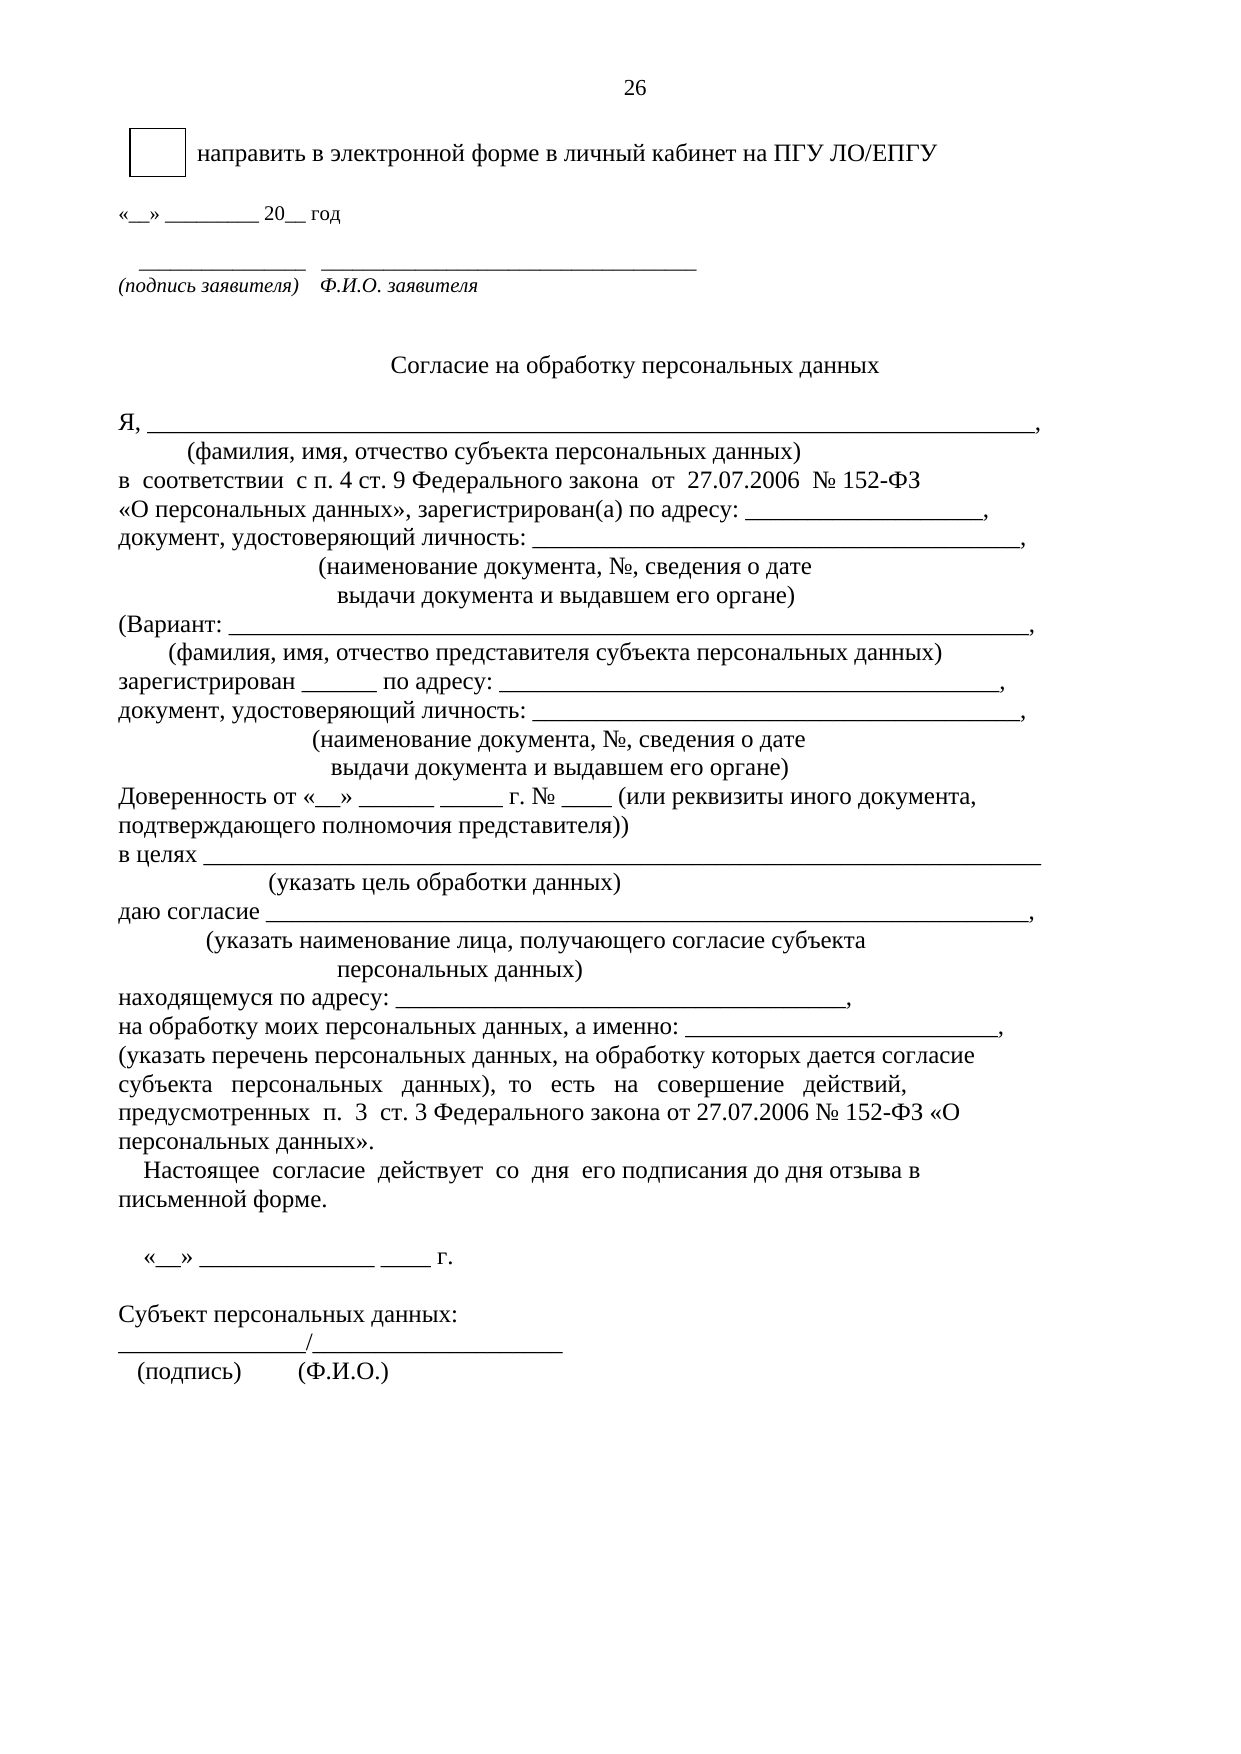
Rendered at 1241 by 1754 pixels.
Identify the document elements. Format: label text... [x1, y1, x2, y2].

text в соответствии с п. 4 ст. 9 Федерального закона от 27.07.2006 № 152-ФЗ [118, 465, 1152, 494]
text Субъект персональных данных: [118, 1299, 1152, 1327]
text (подпись заявителя) Ф.И.О. заявителя [118, 273, 1152, 297]
text на обработку моих персональных данных, а именно: _________________________, [118, 1011, 1152, 1040]
table_cell направить в электронной форме в личный кабинет на ПГУ ЛО/ЕПГУ [186, 128, 1178, 176]
text даю согласие _____________________________________________________________, [118, 896, 1152, 925]
text (указать цель обработки данных) [118, 867, 1152, 896]
text подтверждающего полномочия представителя)) [118, 810, 1152, 839]
text (Вариант: ________________________________________________________________, [118, 609, 1152, 637]
text письменной форме. [118, 1184, 1152, 1212]
text (указать перечень персональных данных, на обработку которых дается согласие [118, 1040, 1152, 1069]
text (фамилия, имя, отчество субъекта персональных данных) [118, 436, 1152, 465]
text «__» ______________ ____ г. [118, 1241, 1152, 1270]
text (фамилия, имя, отчество представителя субъекта персональных данных) [118, 637, 1152, 666]
text «О персональных данных», зарегистрирован(а) по адресу: ___________________, [118, 494, 1152, 522]
text Доверенность от «__» ______ _____ г. № ____ (или реквизиты иного документа, [118, 781, 1152, 810]
text зарегистрирован ______ по адресу: ________________________________________, [118, 666, 1152, 695]
text выдачи документа и выдавшем его органе) [118, 580, 1152, 609]
text Согласие на обработку персональных данных [118, 350, 1152, 379]
text ________________ ____________________________________ [118, 249, 1152, 273]
table_cell [131, 129, 185, 176]
text персональных данных». [118, 1126, 1152, 1155]
text (указать наименование лица, получающего согласие субъекта [118, 925, 1152, 954]
text Настоящее согласие действует со дня его подписания до дня отзыва в [118, 1155, 1152, 1184]
text «__» _________ 20__ год [118, 201, 1152, 225]
text персональных данных) [118, 954, 1152, 982]
text Я, _______________________________________________________________________, [118, 407, 1152, 436]
text в целях ___________________________________________________________________ [118, 839, 1152, 867]
text находящемуся по адресу: ____________________________________, [118, 982, 1152, 1011]
text предусмотренных п. 3 ст. 3 Федерального закона от 27.07.2006 № 152-ФЗ «О [118, 1097, 1152, 1126]
text документ, удостоверяющий личность: _______________________________________, [118, 522, 1152, 551]
text _______________/____________________ [118, 1327, 1152, 1356]
text документ, удостоверяющий личность: _______________________________________, [118, 695, 1152, 724]
text (подпись) (Ф.И.О.) [118, 1356, 1152, 1385]
text (наименование документа, №, сведения о дате [118, 551, 1152, 580]
text (наименование документа, №, сведения о дате [118, 724, 1152, 752]
text выдачи документа и выдавшем его органе) [118, 752, 1152, 781]
text субъекта персональных данных), то есть на совершение действий, [118, 1069, 1152, 1097]
